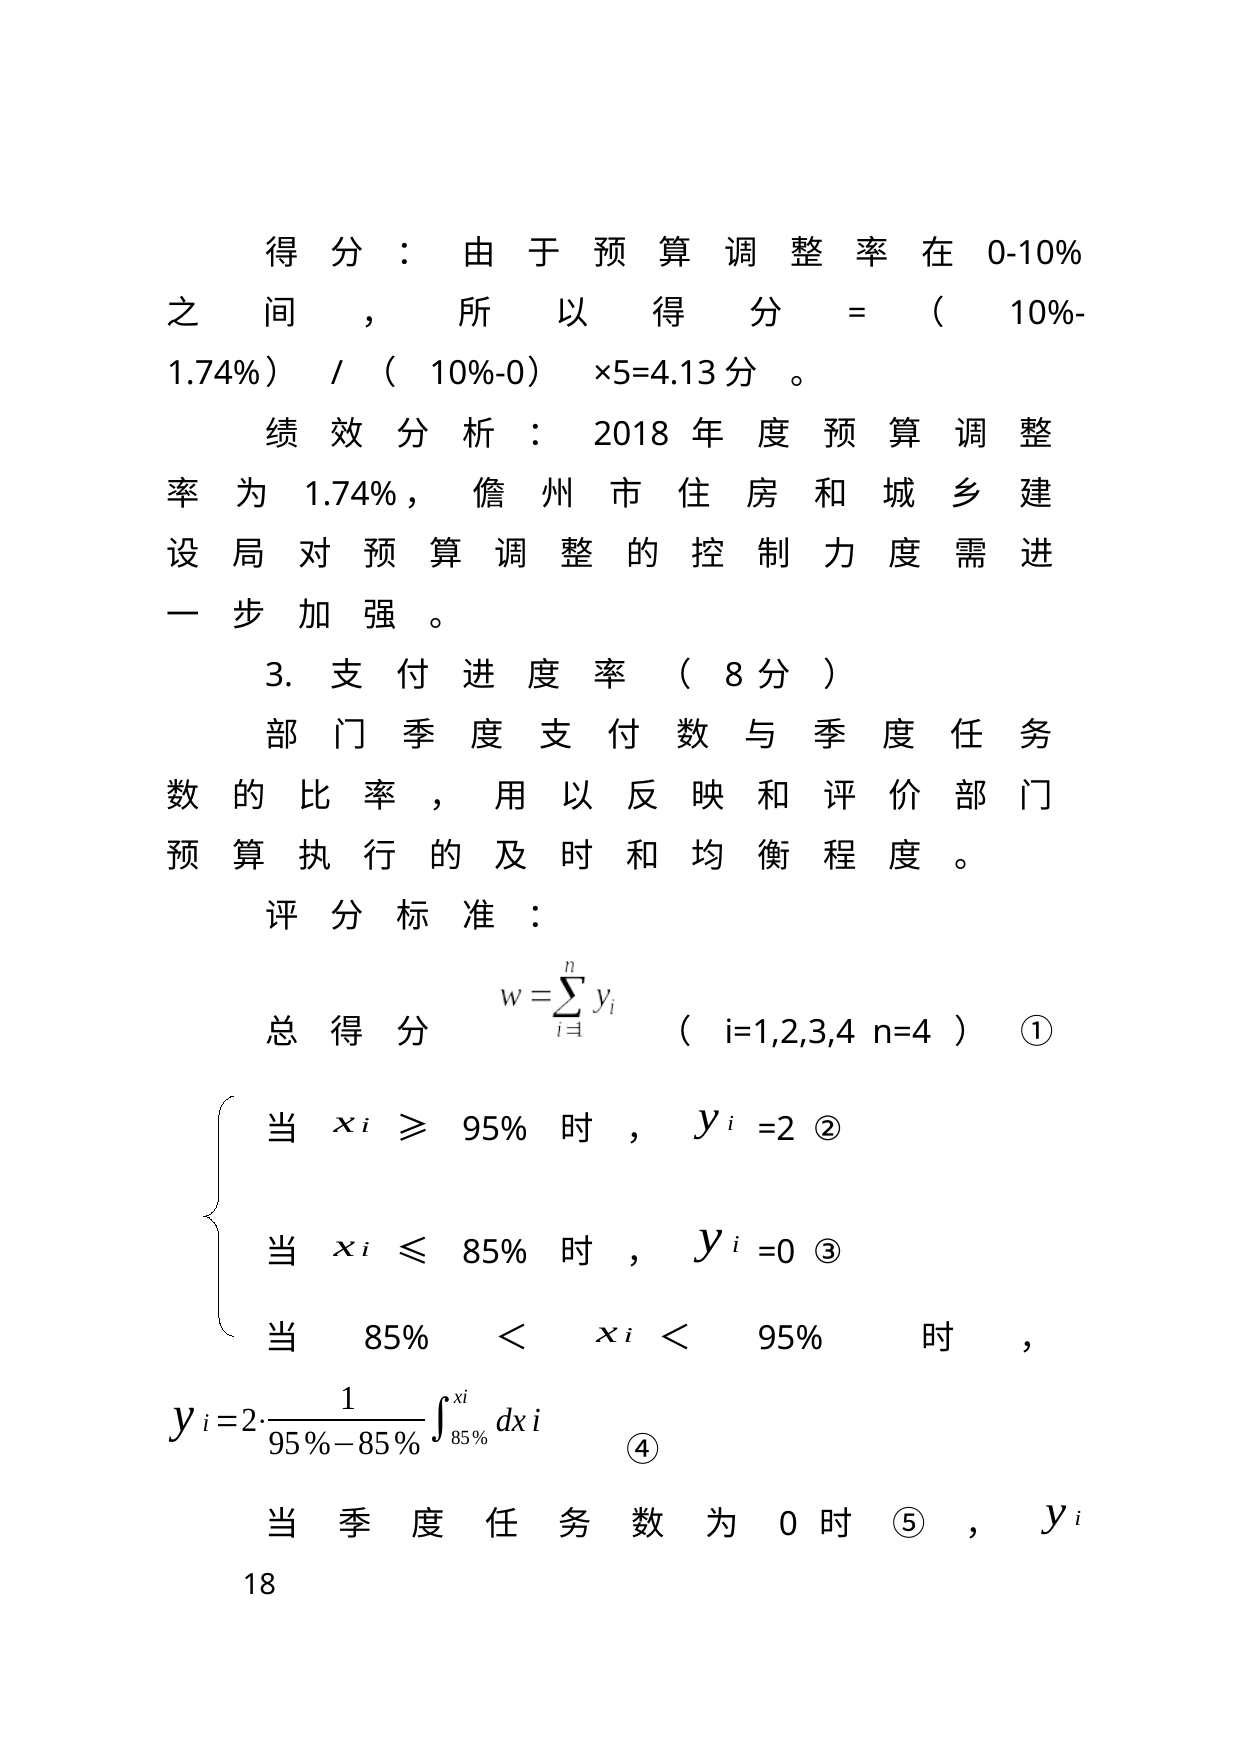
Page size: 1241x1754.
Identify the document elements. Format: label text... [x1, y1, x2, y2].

text 得分：由于预算调整率在0-10%之间，所以得分=（10%-1.74%）/（10%-0）×5=4.13分。 [167, 219, 1085, 400]
text 当≥95% 时，=2 ② [167, 1064, 1085, 1184]
text 3. 支付进度率（8分） [167, 642, 1085, 702]
text 当季度任务数为0时⑤，=2。 [167, 1486, 1085, 1546]
text 总得分 （i=1,2,3,4 n=4）① [167, 943, 1085, 1064]
text 部门季度支付数与季度任务数的比率，用以反映和评价部门预算执行的及时和均衡程度。 [167, 702, 1085, 883]
text 绩效分析：2018年度预算调整率为1.74%，儋州市住房和城乡建设局对预算调整的控制力度需进一步加强。 [167, 400, 1085, 642]
text 当≤85% 时，=0 ③ [167, 1184, 1085, 1305]
text 当85%＜＜95% 时， ④ [167, 1305, 1085, 1486]
text 评分标准： [167, 883, 1085, 943]
